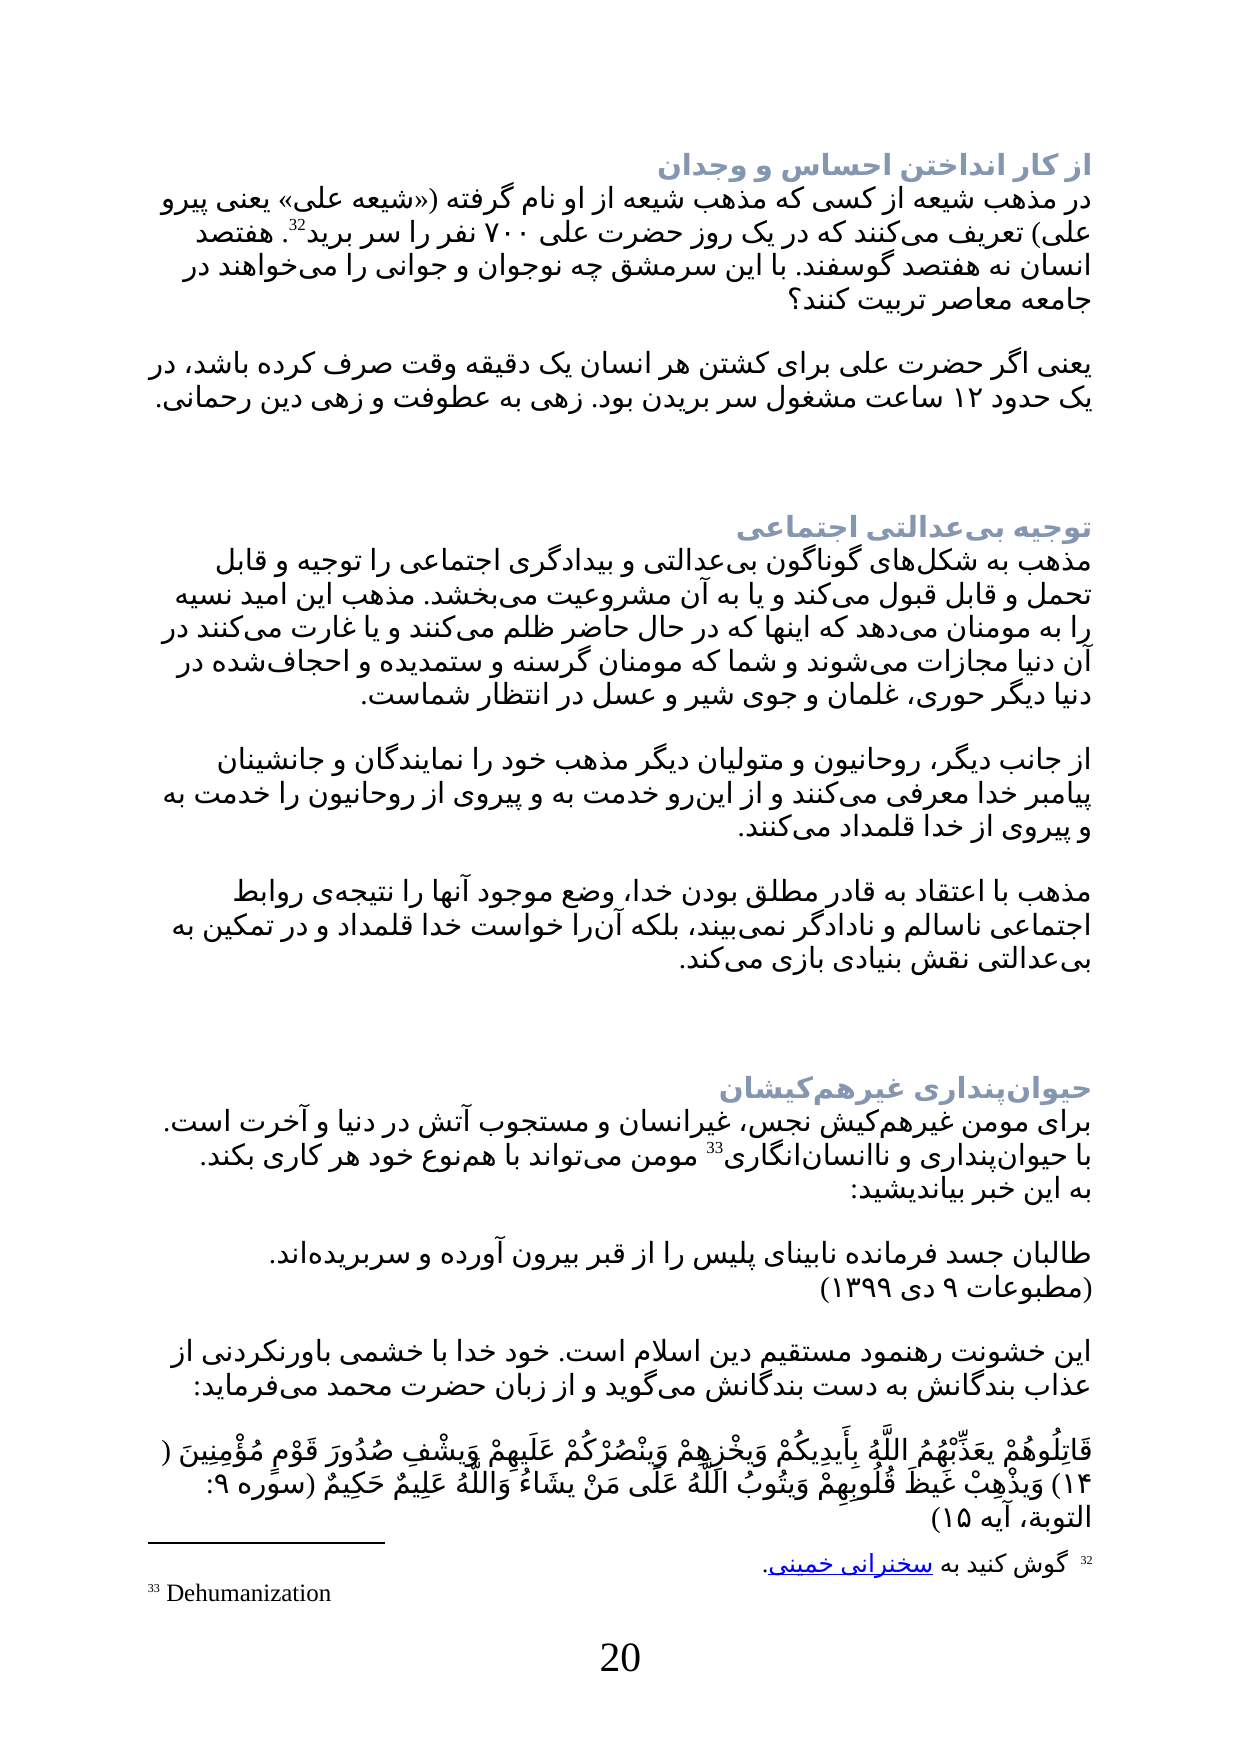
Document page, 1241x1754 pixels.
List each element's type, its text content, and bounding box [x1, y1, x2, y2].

text طالبان جسد فرمانده نابینای پلیس را از قبر بیرون آورده و سربریده‌اند. (مطبوعات ۹ دی ۱۳۹۹) [148, 1236, 1093, 1303]
text مذهب با اعتقاد به قادر مطلق بودن خدا، وضع موجود آنها را نتیجه‌ی روابط اجتماعی ناسالم و نادادگر نمی‌بیند، بلکه آن‌را خواست خدا قلمداد و در تمکین به بی‌عدالتی نقش بنیادی بازی می‌کند. [148, 874, 1093, 975]
text برای مومن غیرهم‌کیش نجس، غیرانسان و مستجوب آتش در دنیا و آخرت است. با حیوان‌پنداری و ناانسان‌انگاری مومن ‌می‌تواند با هم‌نوع خود هر کاری بکند. به این خبر بیاندیشید: [148, 1104, 1093, 1205]
text در مذهب شیعه از کسی که مذهب شیعه از او نام گرفته («شیعه علی» یعنی پیرو علی) تعریف می‌کنند که در یک روز حضرت علی ۷۰۰ نفر را سر برید. هفتصد انسان نه هفتصد گوسفند. با این سرمشق چه نوجوان و جوانی را می‌خواهند در جامعه معاصر تربیت کنند؟ [148, 181, 1093, 315]
text یعنی اگر حضرت علی برای کشتن هر انسان یک دقیقه وقت صرف کرده باشد، در یک حدود ۱۲ ساعت مشغول سر بریدن بود. زهی به عطوفت و زهی دین رحمانی. [148, 347, 1093, 414]
text این خشونت رهنمود مستقیم دین اسلام است. خود خدا با خشمی باورنکردنی از عذاب بندگانش به دست بندگانش می‌گوید و از زبان حضرت محمد می‌فرماید: [148, 1334, 1093, 1402]
text از جانب دیگر، روحانیون و متولیان دیگر مذهب خود را نمایندگان و جانشینان پیامبر خدا معرفی می‌کنند و از این‌رو خدمت به و پیروی از روحانیون را خدمت به و پیروی از خدا قلمداد می‌کنند. [148, 742, 1093, 843]
text مذهب به شکل‌های گوناگون بی‌عدالتی و بیدادگری اجتماعی را توجیه و قابل تحمل و قابل قبول می‌کند و یا به آن مشروعیت می‌بخشد. مذهب این امید نسیه را به مومنان می‌دهد که اینها که در حال حاضر ظلم می‌کنند و یا غارت می‌کنند در آن دنیا مجازات می‌شوند و شما که مومنان گرسنه و ستمدیده و احجاف‌شده در دنیا دیگر حوری، غلمان و جوی شیر و عسل در انتظار شماست. [148, 543, 1093, 711]
subtitle توجیه بی‌عدالتی اجتماعی [148, 510, 1093, 543]
subtitle از کار انداختن احساس و وجدان [148, 148, 1093, 181]
text قَاتِلُوهُمْ یعَذِّبْهُمُ اللَّهُ بِأَیدِیكُمْ وَیخْزِهِمْ وَینْصُرْكُمْ عَلَیهِمْ وَیشْفِ صُدُورَ قَوْمٍ مُؤْمِنِینَ (۱۴) وَیذْهِبْ غَیظَ قُلُوبِهِمْ وَیتُوبُ اللَّهُ عَلَى مَنْ یشَاءُ وَاللَّهُ عَلِیمٌ حَكِیمٌ (سوره ۹: التوبة، آیه ۱۵) [148, 1433, 1093, 1533]
subtitle حیوان‌پنداری غیرهم‌کیشان [148, 1071, 1093, 1104]
